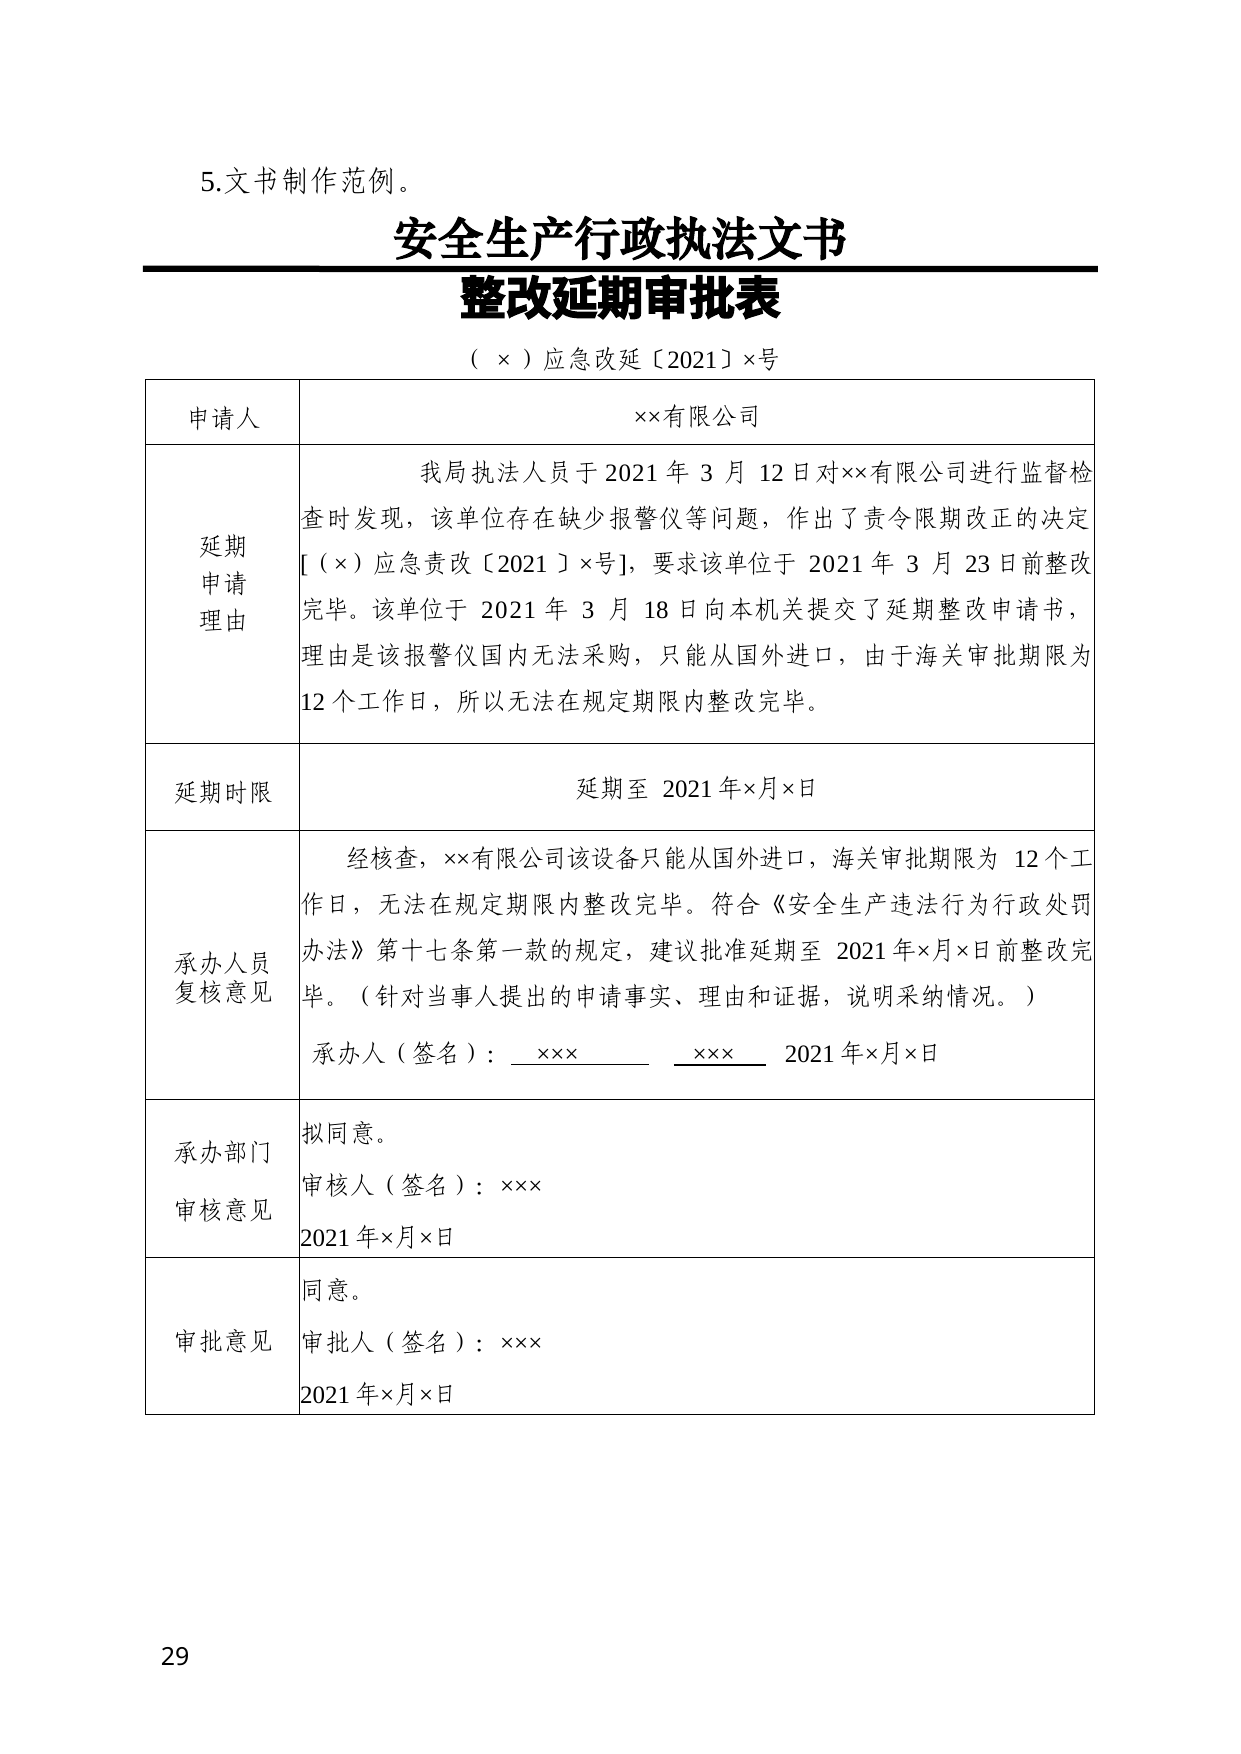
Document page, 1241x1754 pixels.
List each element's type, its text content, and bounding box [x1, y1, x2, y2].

text （ × ）应急改延〔2021〕×号 [142, 327, 1098, 379]
subtitle 安全生产行政执法文书 [142, 202, 1098, 264]
table_cell 延期申请理由 [146, 445, 299, 743]
table_cell 审批意见 [146, 1258, 299, 1414]
table_header ××有限公司 [300, 380, 1094, 443]
table_cell 延期至 2021年×月×日 [300, 744, 1094, 830]
table_cell 承办部门审核意见 [146, 1100, 299, 1257]
table_header 申请人 [146, 380, 299, 443]
text 5.文书制作范例。 [142, 150, 1098, 202]
table_cell 延期时限 [146, 744, 299, 830]
subtitle 整改延期审批表 [142, 272, 1098, 327]
table_cell 承办人员 复核意见 [146, 831, 299, 1099]
table_cell 经核查，××有限公司该设备只能从国外进口，海关审批期限为 12个工作日，无法在规定期限内整改完毕。符合《安全生产违法行为行政处罚办法》第十七条第一款的规定，建议批准延期至 2021年×月×日前整改完毕。（针对当事人提出的申请事实、理由和证据，说明采纳情况。） 承办人（签名）： ××× ××× 2021年×月×日 [300, 831, 1094, 1099]
table_cell 拟同意。 审核人（签名）：××× 2021年×月×日 [300, 1100, 1094, 1257]
table_cell 同意。 审批人（签名）：××× 2021年×月×日 [300, 1258, 1094, 1414]
table_cell 我局执法人员于2021年3月12日对××有限公司进行监督检查时发现，该单位存在缺少报警仪等问题，作出了责令限期改正的决定[（×）应急责改〔2021 〕×号]，要求该单位于 2021年3月 23 日前整改完毕。该单位于 2021年3月 18 日向本机关提交了延期整改申请书，理由是该报警仪国内无法采购，只能从国外进口，由于海关审批期限为12 个工作日，所以无法在规定期限内整改完毕。 [300, 445, 1094, 743]
